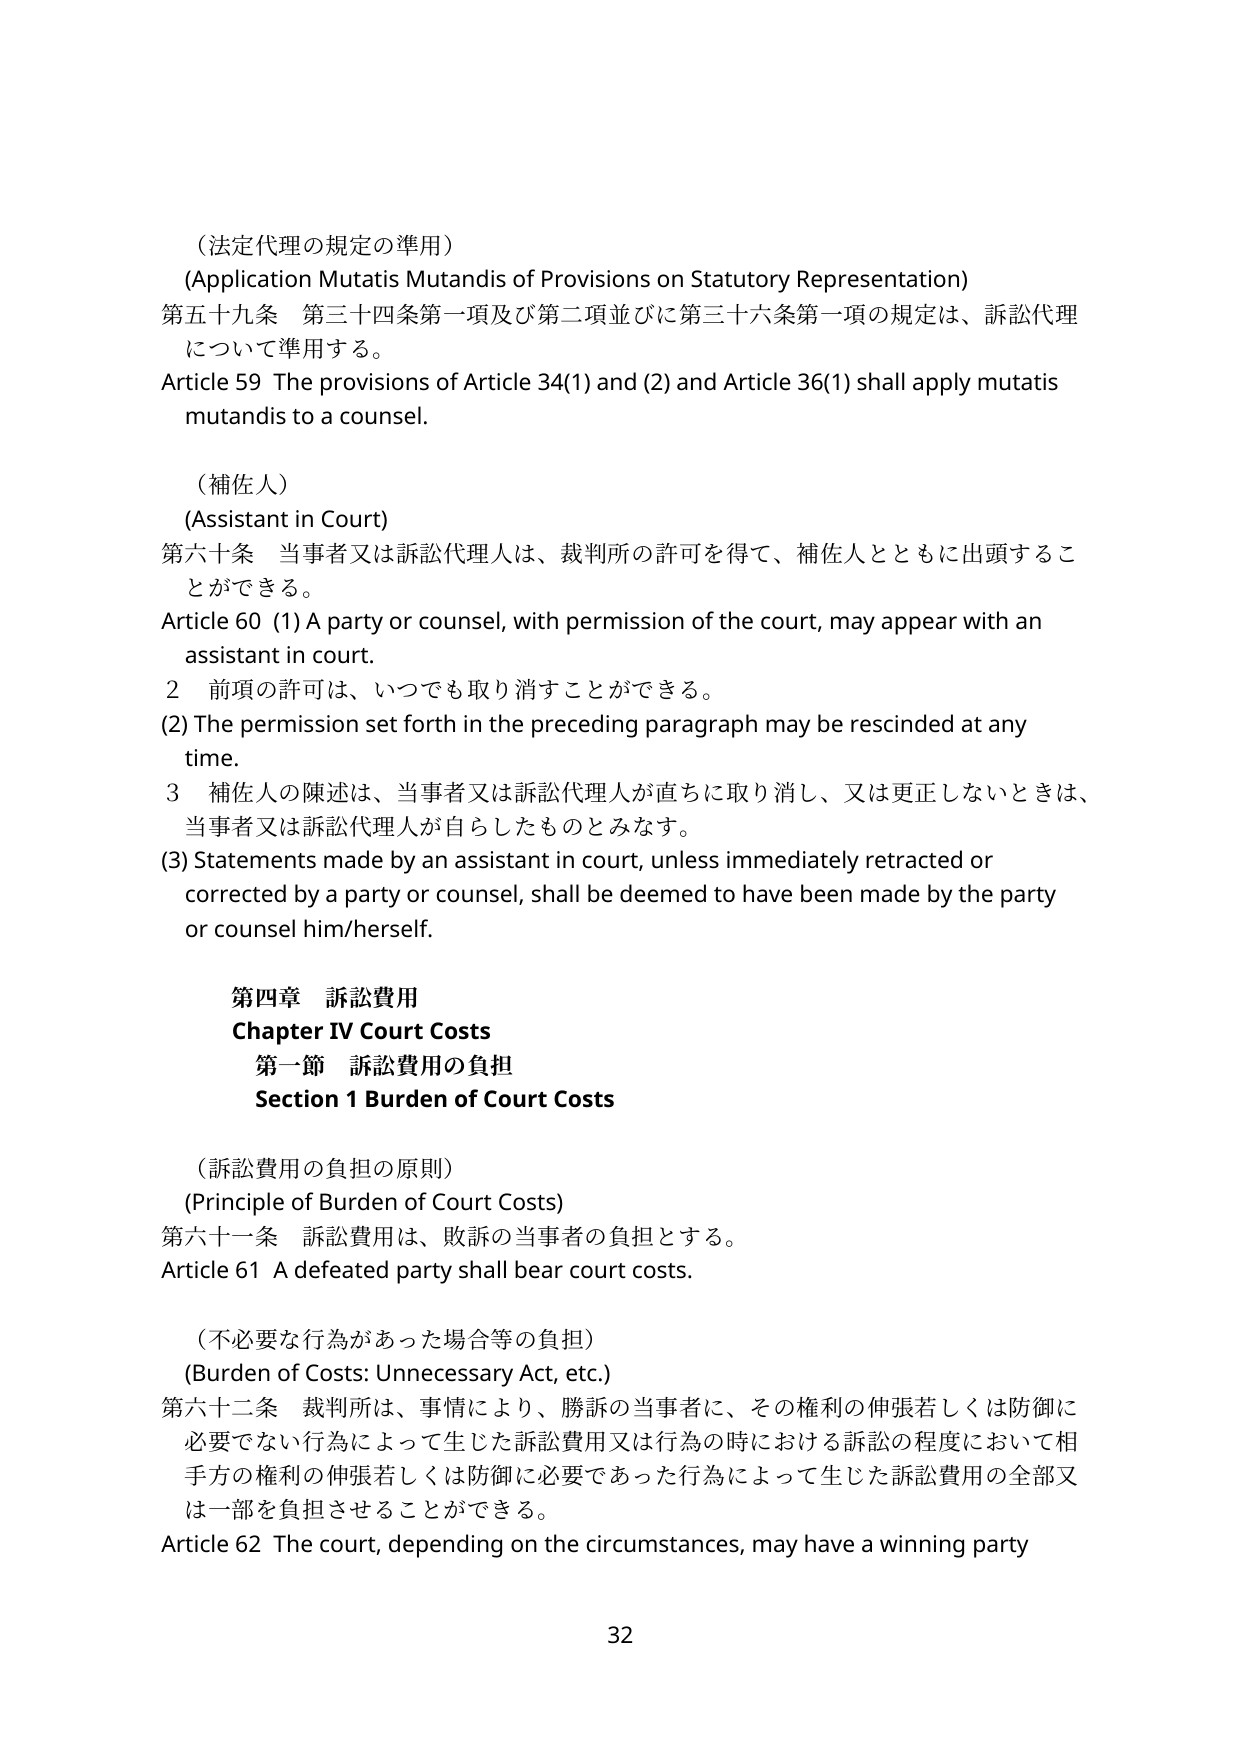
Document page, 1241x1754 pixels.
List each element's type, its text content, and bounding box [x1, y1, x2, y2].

text 第六十二条 裁判所は、事情により、勝訴の当事者に、その権利の伸張若しくは防御に必要でない行為によって生じた訴訟費用又は行為の時における訴訟の程度において相手方の権利の伸張若しくは防御に必要であった行為によって生じた訴訟費用の全部又は一部を負担させることができる。 [161, 1389, 1079, 1526]
text Section 1 Burden of Court Costs [253, 1082, 1079, 1116]
text （訴訟費用の負担の原則） [184, 1150, 1079, 1184]
text (Application Mutatis Mutandis of Provisions on Statutory Representation) [184, 262, 1079, 296]
text (Principle of Burden of Court Costs) [184, 1184, 1079, 1219]
text 第六十条 当事者又は訴訟代理人は、裁判所の許可を得て、補佐人とともに出頭することができる。 [161, 535, 1079, 604]
text 第五十九条 第三十四条第一項及び第二項並びに第三十六条第一項の規定は、訴訟代理について準用する。 [161, 296, 1079, 364]
text ２ 前項の許可は、いつでも取り消すことができる。 [161, 672, 1079, 706]
text （不必要な行為があった場合等の負担） [184, 1321, 1079, 1355]
text （補佐人） [184, 467, 1079, 501]
text （法定代理の規定の準用） [184, 228, 1079, 262]
text Article 61 A defeated party shall bear court costs. [161, 1253, 1079, 1287]
text ３ 補佐人の陳述は、当事者又は訴訟代理人が直ちに取り消し、又は更正しないときは、当事者又は訴訟代理人が自らしたものとみなす。 [161, 774, 1079, 843]
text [161, 1526, 1079, 1560]
text 第四章 訴訟費用 [230, 979, 1079, 1014]
text Article 60 (1) A party or counsel, with permission of the court, may appear with an assistant in court. [161, 604, 1079, 672]
text (2) The permission set forth in the preceding paragraph may be rescinded at any time. [161, 706, 1079, 774]
text (Assistant in Court) [184, 501, 1079, 535]
text Chapter IV Court Costs [230, 1014, 1079, 1048]
text Article 59 The provisions of Article 34(1) and (2) and Article 36(1) shall apply mutatis mutandis to a counsel. [161, 364, 1079, 433]
text 第一節 訴訟費用の負担 [253, 1048, 1079, 1082]
text 第六十一条 訴訟費用は、敗訴の当事者の負担とする。 [161, 1219, 1079, 1253]
text (3) Statements made by an assistant in court, unless immediately retracted or corrected by a party or counsel, shall be deemed to have been made by the party or counsel him/herself. [161, 843, 1079, 945]
text (Burden of Costs: Unnecessary Act, etc.) [184, 1355, 1079, 1389]
